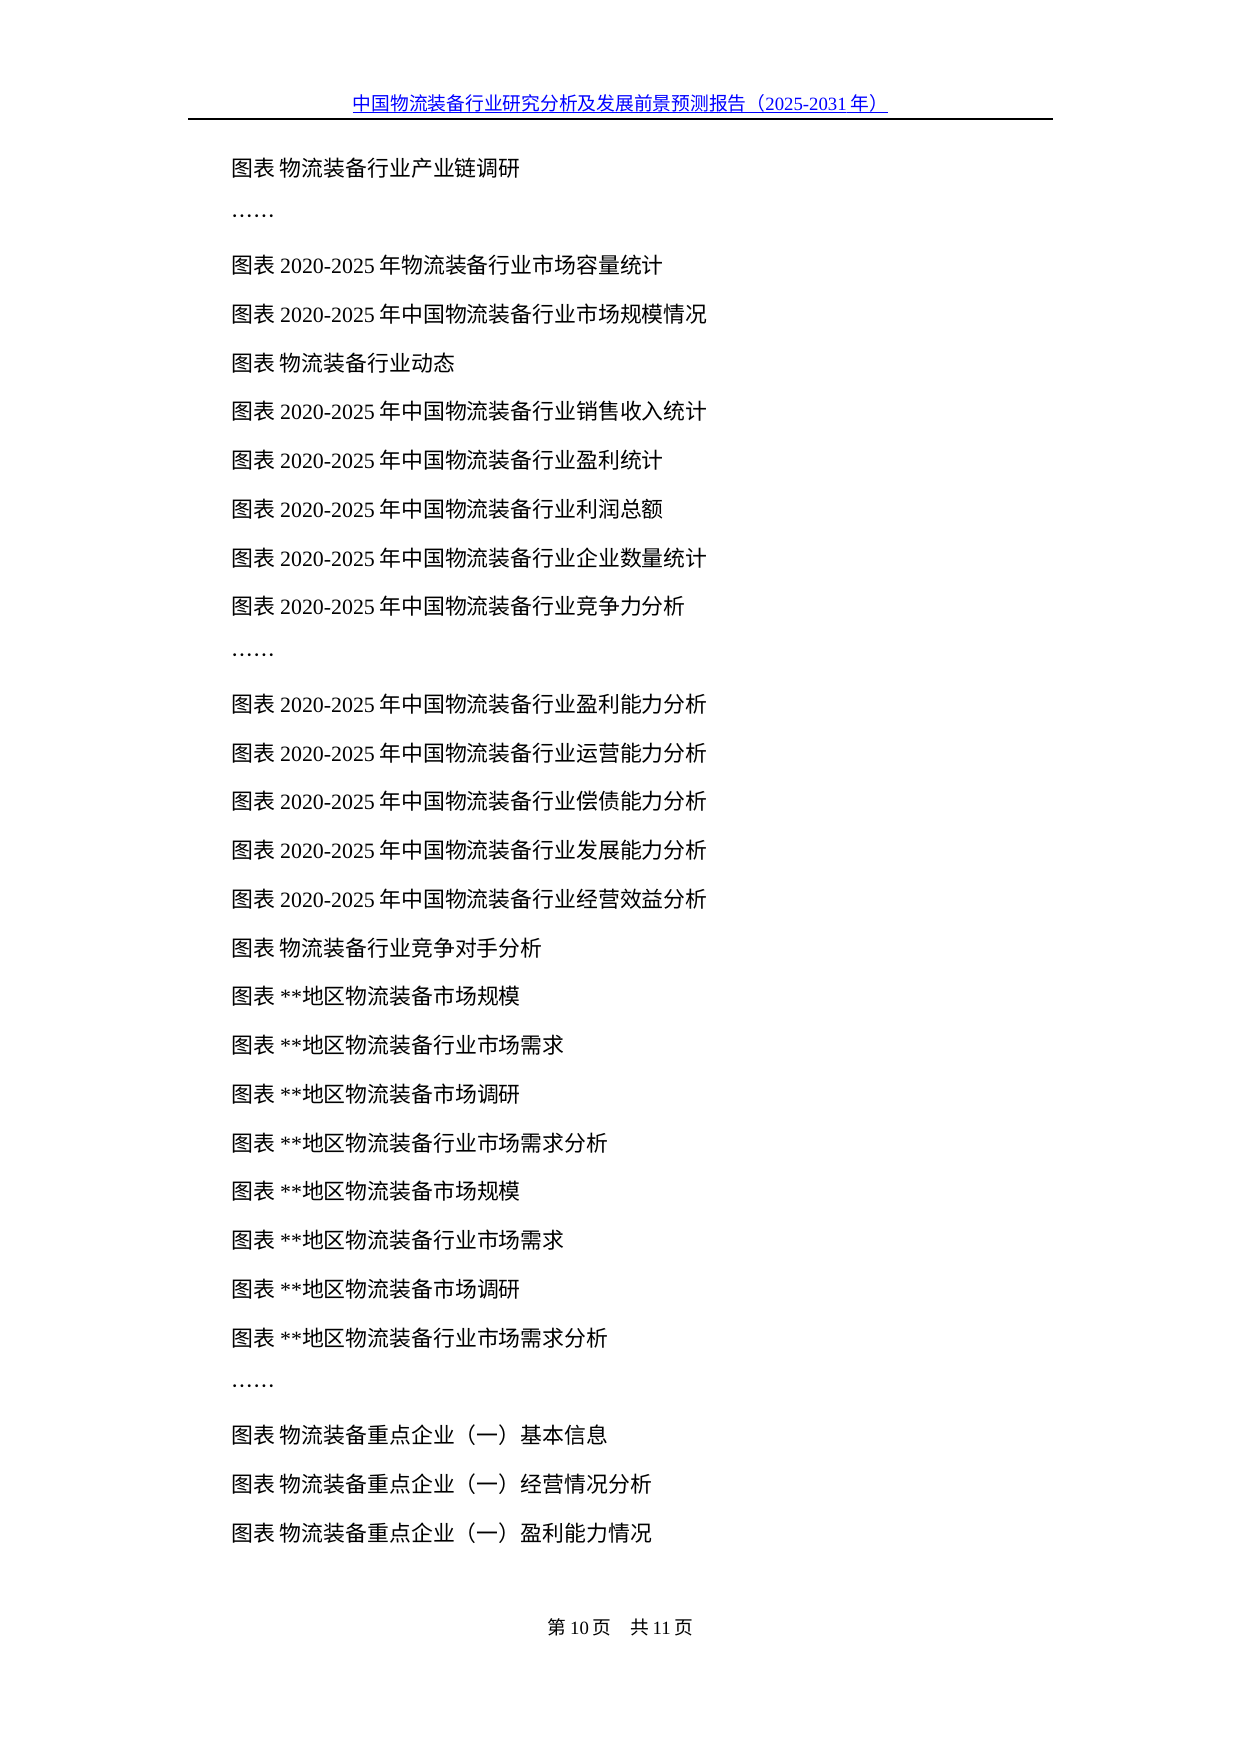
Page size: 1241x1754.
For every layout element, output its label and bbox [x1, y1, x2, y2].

text [187, 150, 1053, 1548]
